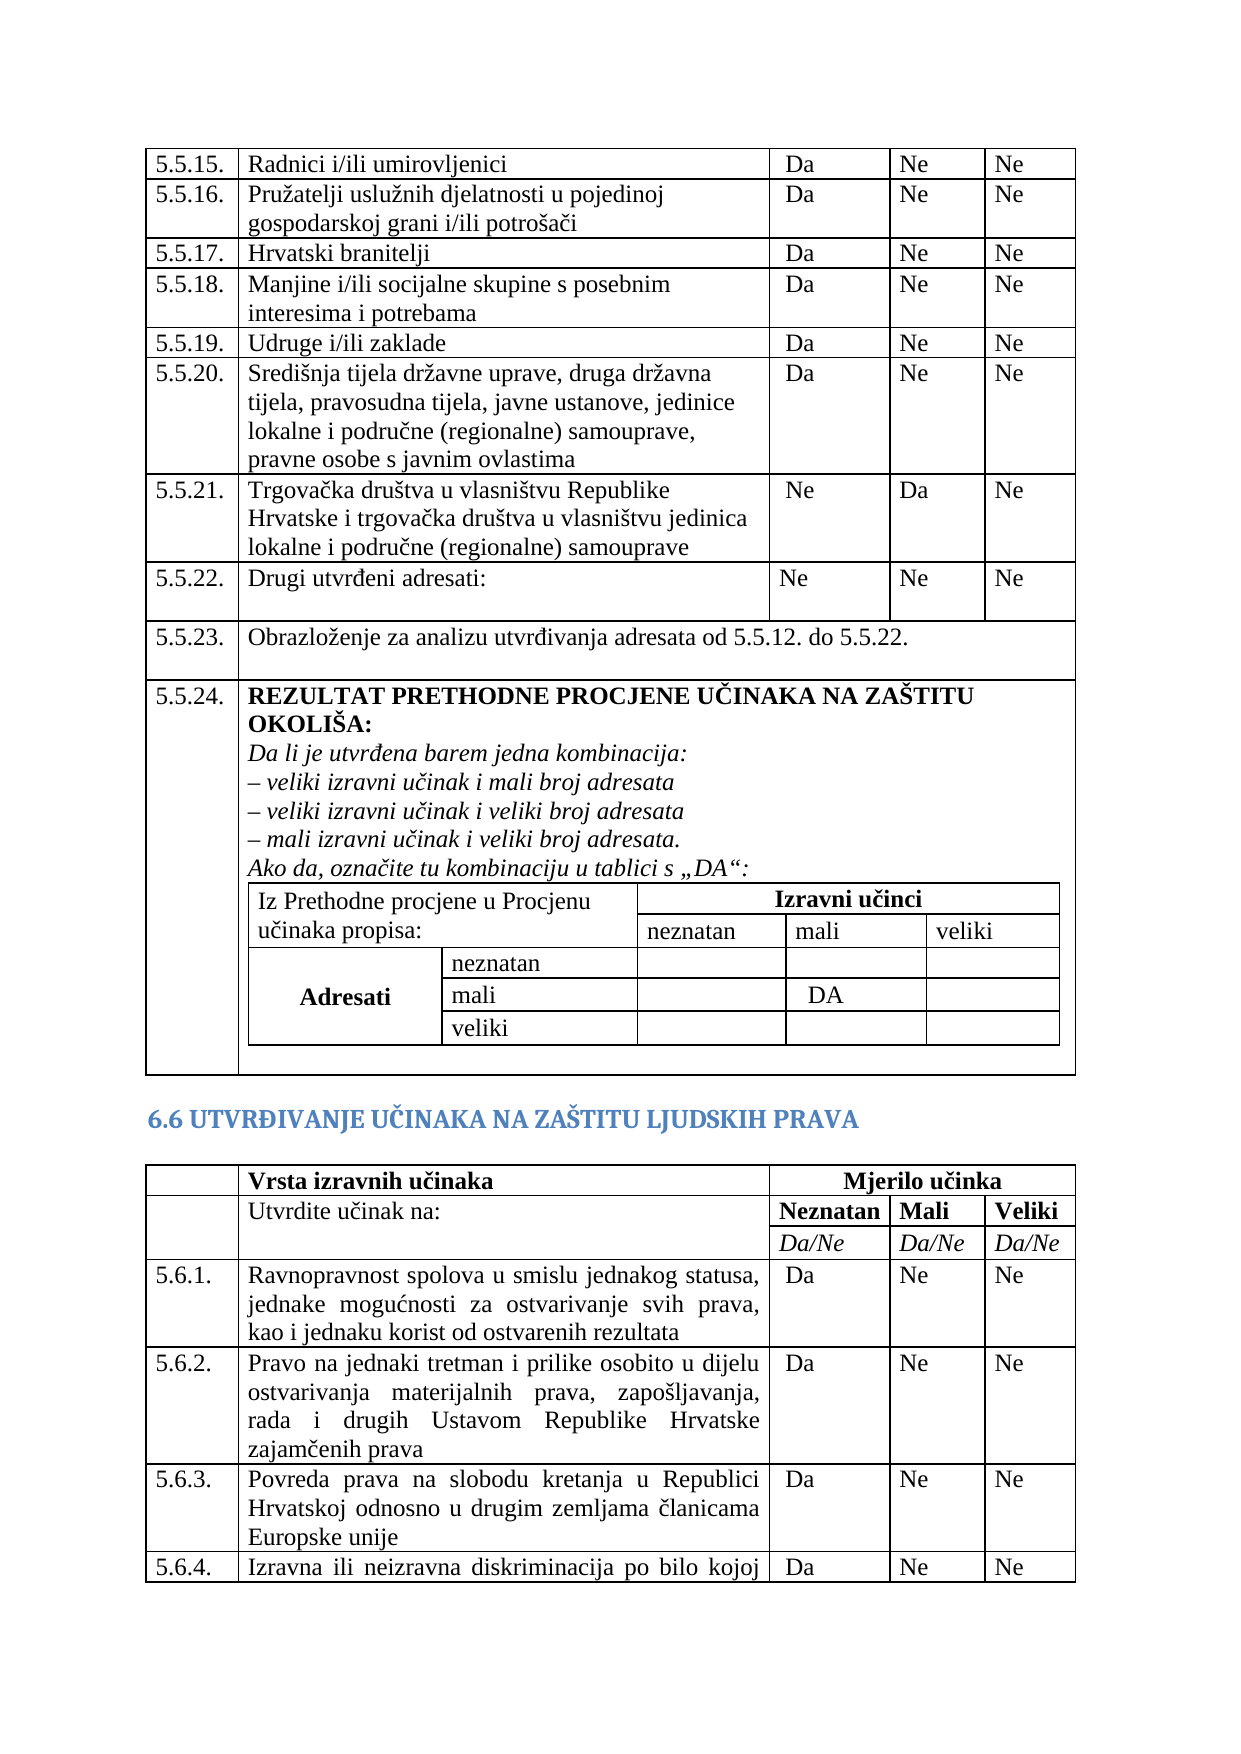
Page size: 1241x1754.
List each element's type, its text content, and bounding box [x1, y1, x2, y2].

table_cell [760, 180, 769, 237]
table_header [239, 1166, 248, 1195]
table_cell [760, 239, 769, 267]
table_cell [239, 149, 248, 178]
table_cell Da [770, 1465, 889, 1551]
table_cell Da/Ne [770, 1227, 889, 1258]
table_cell Da [770, 1260, 889, 1346]
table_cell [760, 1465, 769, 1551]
table_cell Ne [891, 358, 984, 473]
table_cell Ne [986, 1465, 1075, 1551]
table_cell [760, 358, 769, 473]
table_cell Da [770, 358, 889, 473]
table_cell Ne [986, 239, 1075, 267]
table_cell Ne [891, 563, 984, 620]
table_cell [147, 1196, 238, 1258]
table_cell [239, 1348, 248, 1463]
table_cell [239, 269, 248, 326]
subtitle 6.6 UTVRĐIVANJE UČINAKA NA ZAŠTITU LJUDSKIH PRAVA [148, 1104, 1093, 1136]
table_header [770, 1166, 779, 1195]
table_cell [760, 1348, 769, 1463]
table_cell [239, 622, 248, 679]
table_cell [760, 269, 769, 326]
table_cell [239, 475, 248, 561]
table_cell Ne [891, 1348, 984, 1463]
table_cell Ne [891, 180, 984, 237]
table_cell Da/Ne [986, 1227, 1075, 1258]
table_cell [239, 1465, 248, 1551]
table_header [147, 1166, 155, 1195]
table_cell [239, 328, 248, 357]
table_cell Ne [986, 1260, 1075, 1346]
table_cell Ne [891, 239, 984, 267]
table_cell 5.5.23. [147, 622, 238, 679]
table_cell Da [770, 269, 889, 326]
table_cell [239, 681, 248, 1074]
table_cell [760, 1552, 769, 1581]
table_cell Da [770, 180, 889, 237]
table_cell Ne [986, 475, 1075, 561]
table_cell 5.6.2. [147, 1348, 238, 1463]
table_cell Ne [986, 269, 1075, 326]
table_cell Ne [986, 328, 1075, 357]
table_cell Ne [770, 475, 889, 561]
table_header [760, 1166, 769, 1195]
table_cell 5.5.21. [147, 475, 238, 561]
table_cell 5.5.18. [147, 269, 238, 326]
table_cell Ne [891, 1465, 984, 1551]
table_cell Ne [891, 1552, 984, 1581]
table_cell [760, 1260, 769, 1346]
table_cell 5.5.22. [147, 563, 238, 620]
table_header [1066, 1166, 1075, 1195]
table_cell Utvrdite učinak na: [239, 1196, 769, 1258]
table_cell Da [770, 1348, 889, 1463]
table_cell Ne [770, 563, 889, 620]
table_cell 5.6.1. [147, 1260, 238, 1346]
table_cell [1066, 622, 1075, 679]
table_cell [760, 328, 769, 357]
table_cell Ne [986, 149, 1075, 178]
table_cell Ne [891, 1260, 984, 1346]
table_cell Da/Ne [891, 1227, 984, 1258]
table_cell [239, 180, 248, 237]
table_cell Ne [891, 149, 984, 178]
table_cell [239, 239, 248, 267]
table_cell Ne [986, 1348, 1075, 1463]
table_cell Ne [986, 1552, 1075, 1581]
table_cell Ne [891, 328, 984, 357]
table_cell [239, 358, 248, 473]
table_cell 5.5.24. [147, 681, 238, 1074]
table_header [229, 1166, 238, 1195]
table_cell Da [770, 239, 889, 267]
table_cell 5.5.20. [147, 358, 238, 473]
table_cell 5.6.3. [147, 1465, 238, 1551]
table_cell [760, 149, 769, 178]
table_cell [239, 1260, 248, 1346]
table_cell Da [891, 475, 984, 561]
table_cell Da [770, 149, 889, 178]
table_cell Ne [986, 358, 1075, 473]
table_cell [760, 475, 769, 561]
table_cell 5.5.16. [147, 180, 238, 237]
table_cell Ne [986, 180, 1075, 237]
table_cell Ne [986, 563, 1075, 620]
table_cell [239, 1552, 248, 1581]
table_cell Ne [891, 269, 984, 326]
table_cell Da [770, 328, 889, 357]
table_cell Da [770, 1552, 889, 1581]
